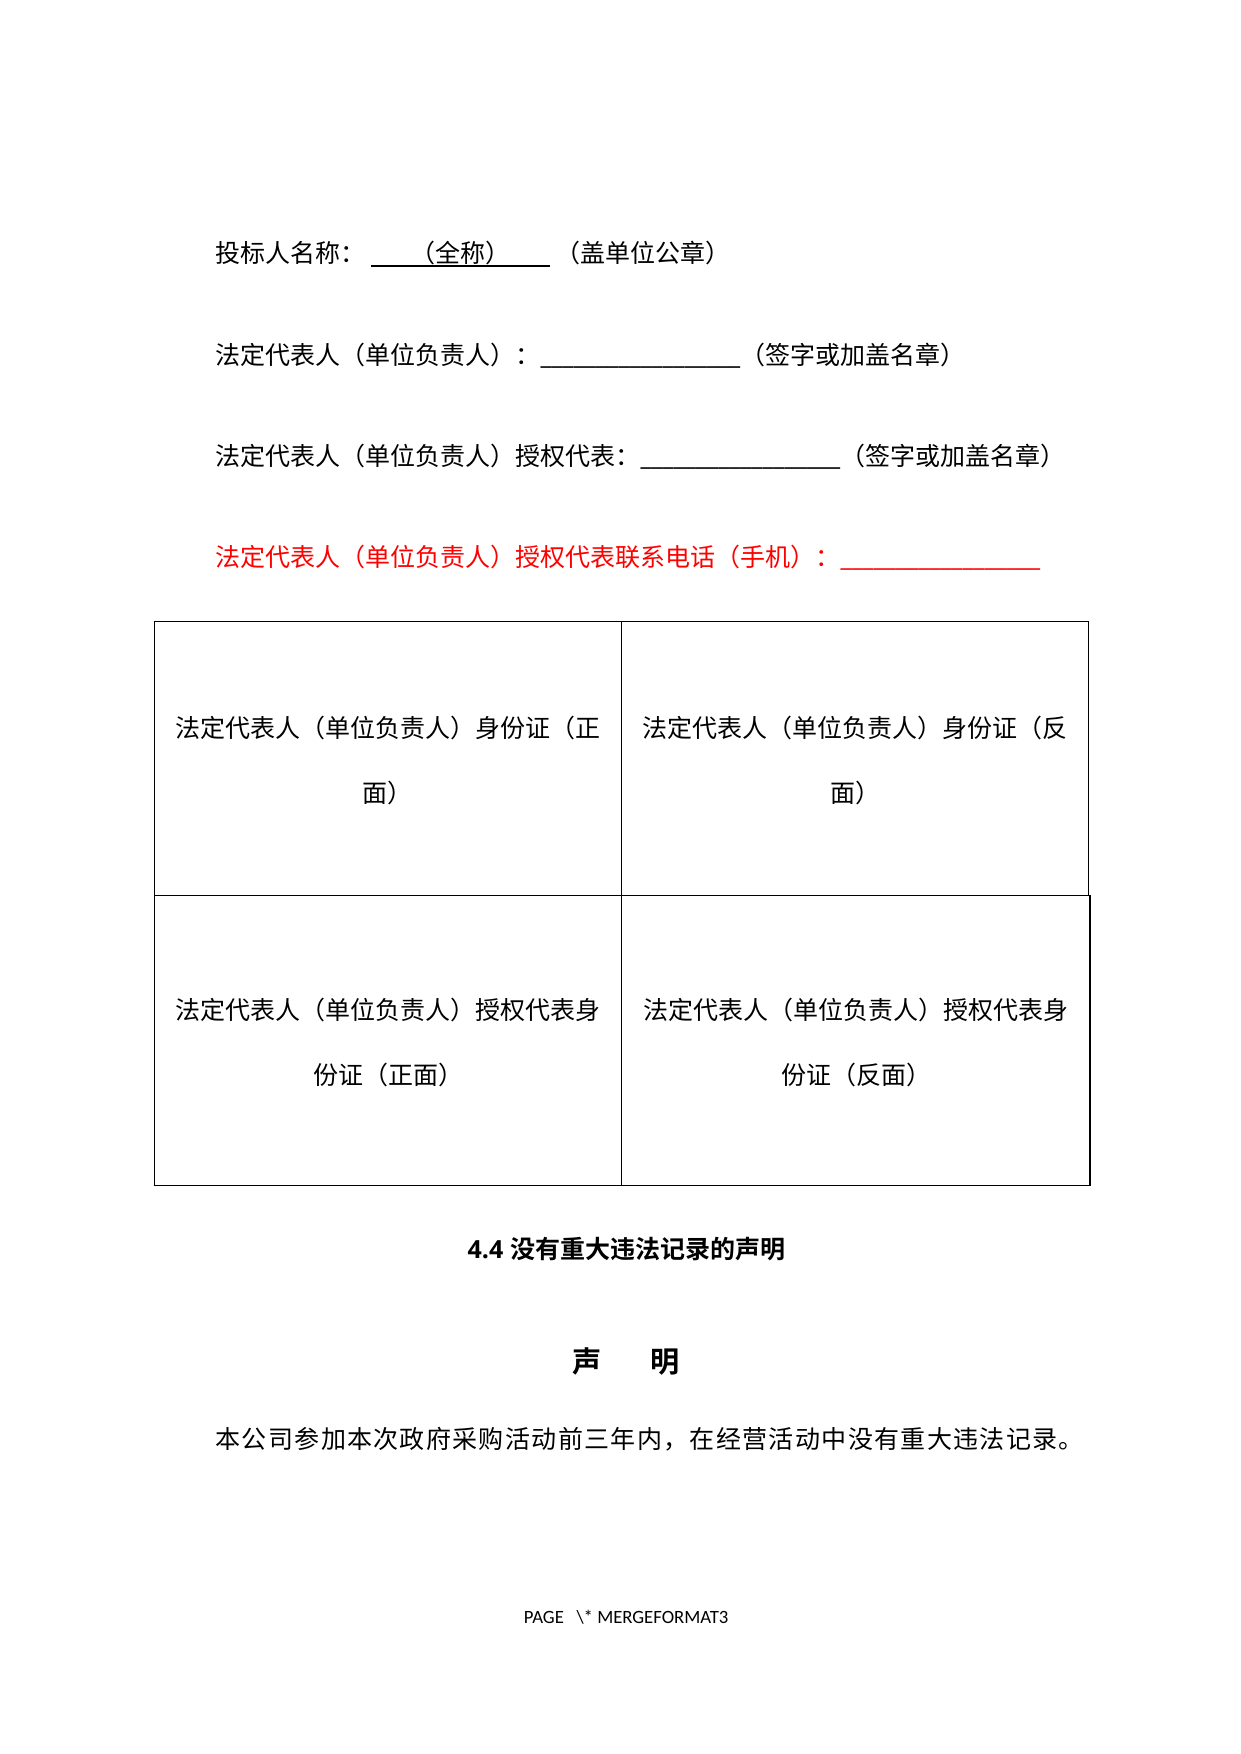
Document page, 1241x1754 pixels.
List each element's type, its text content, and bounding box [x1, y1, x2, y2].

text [165, 1405, 1087, 1470]
table_cell 法定代表人（单位负责人）授权代表身份证（反面） [622, 896, 1089, 1185]
table_header 法定代表人（单位负责人）身份证（正面） [155, 622, 621, 895]
text 4.4 没有重大违法记录的声明 [165, 1215, 1087, 1280]
table_header 法定代表人（单位负责人）身份证（反面） [622, 622, 1088, 895]
text 声 明 [165, 1328, 1087, 1393]
text 投标人名称： （全称） （盖单位公章） [165, 219, 1087, 284]
text 法定代表人（单位负责人）授权代表联系电话（手机）：__________________ [165, 523, 1087, 588]
text 法定代表人（单位负责人）授权代表：__________________（签字或加盖名章） [165, 422, 1087, 487]
table_cell 法定代表人（单位负责人）授权代表身份证（正面） [155, 896, 621, 1185]
text 法定代表人（单位负责人）：__________________（签字或加盖名章） [165, 321, 1087, 386]
